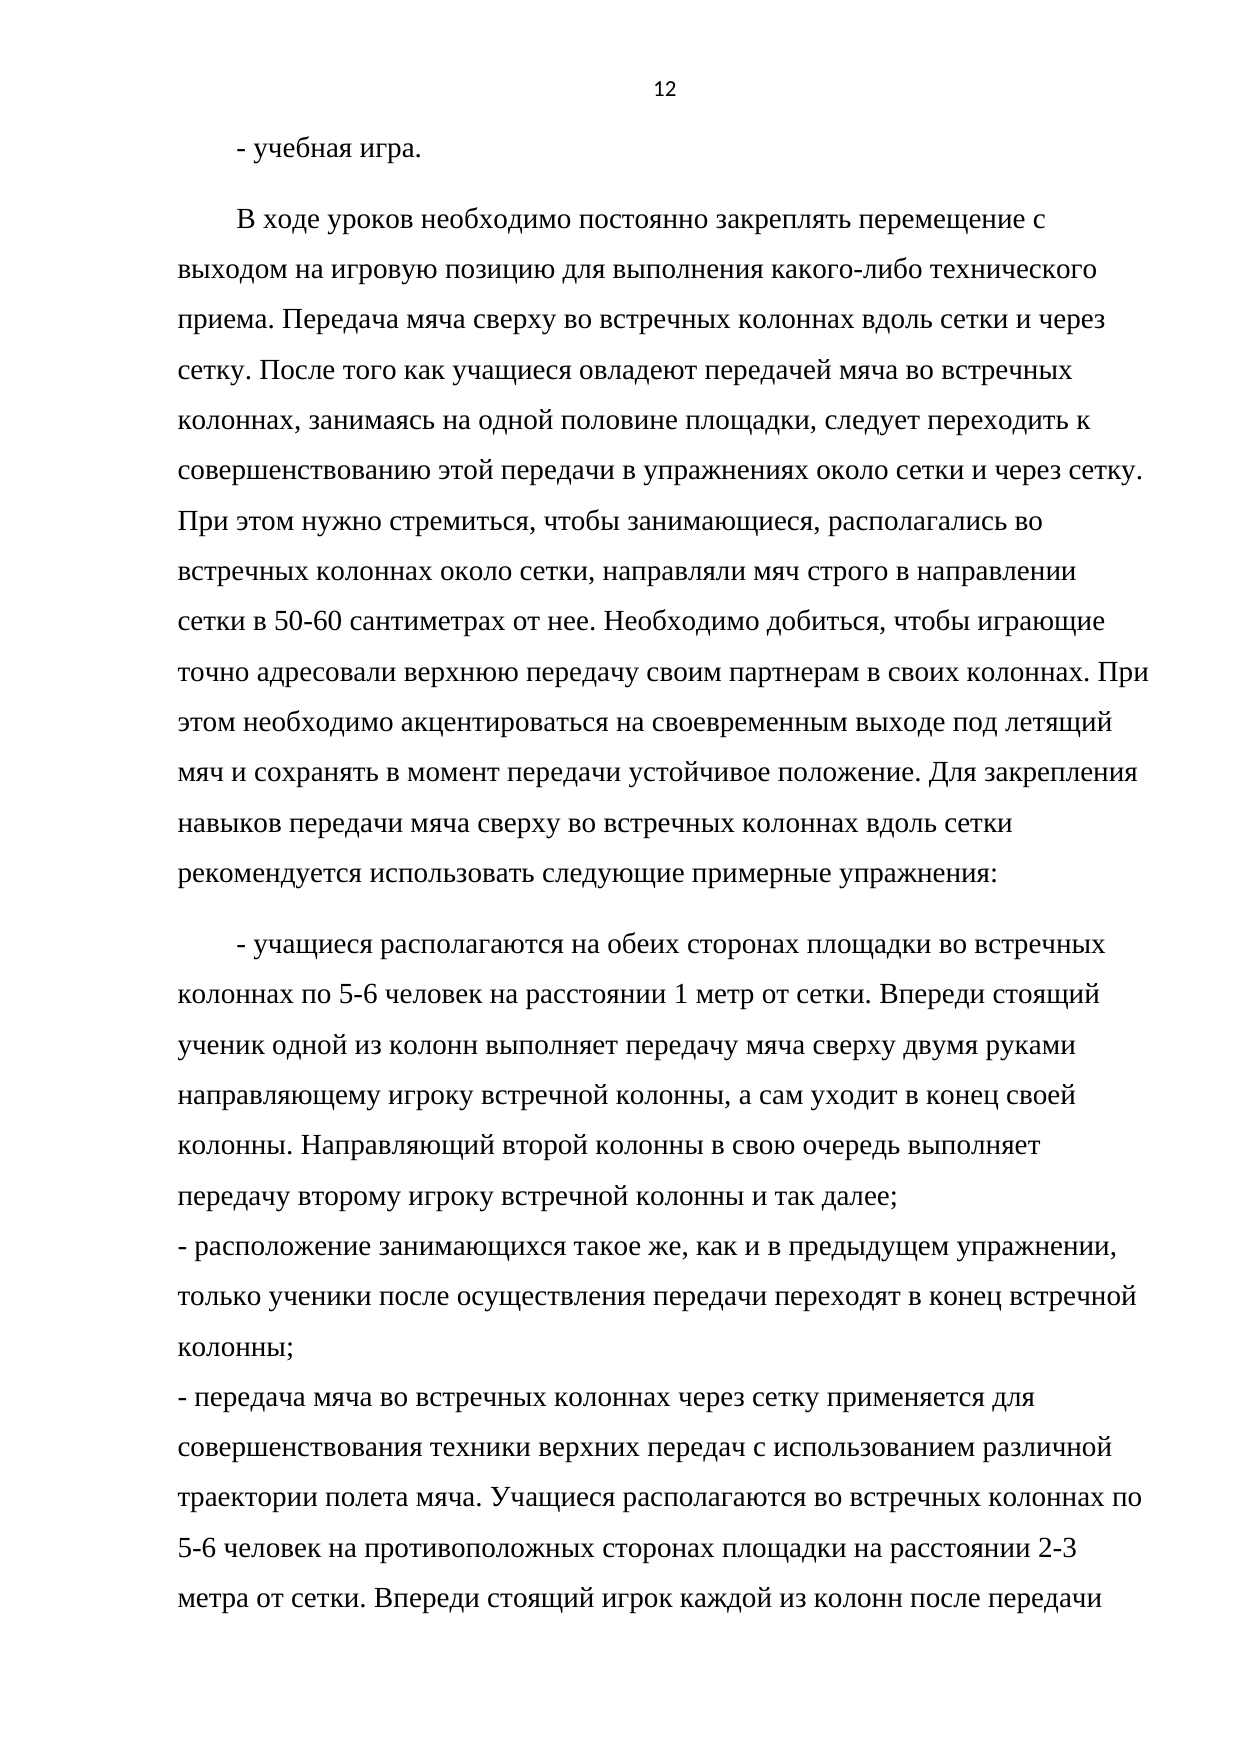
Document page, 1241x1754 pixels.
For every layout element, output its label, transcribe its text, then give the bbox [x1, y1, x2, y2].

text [177, 926, 1152, 1614]
text В ходе уроков необходимо постоянно закреплять перемещение с выходом на игровую позицию для выполнения какого-либо технического приема. Передача мяча сверху во встречных колоннах вдоль сетки и через сетку. После того как учащиеся овладеют передачей мяча во встречных колоннах, занимаясь на одной половине площадки, следует переходить к совершенствованию этой передачи в упражнениях около сетки и через сетку. При этом нужно стремиться, чтобы занимающиеся, располагались во встречных колоннах около сетки, направляли мяч строго в направлении сетки в 50-60 сантиметрах от нее. Необходимо добиться, чтобы играющие точно адресовали верхнюю передачу своим партнерам в своих колоннах. При этом необходимо акцентироваться на своевременным выходе под летящий мяч и сохранять в момент передачи устойчивое положение. Для закрепления навыков передачи мяча сверху во встречных колоннах вдоль сетки рекомендуется использовать следующие примерные упражнения: [177, 201, 1152, 888]
text - учебная игра. [177, 130, 1152, 163]
